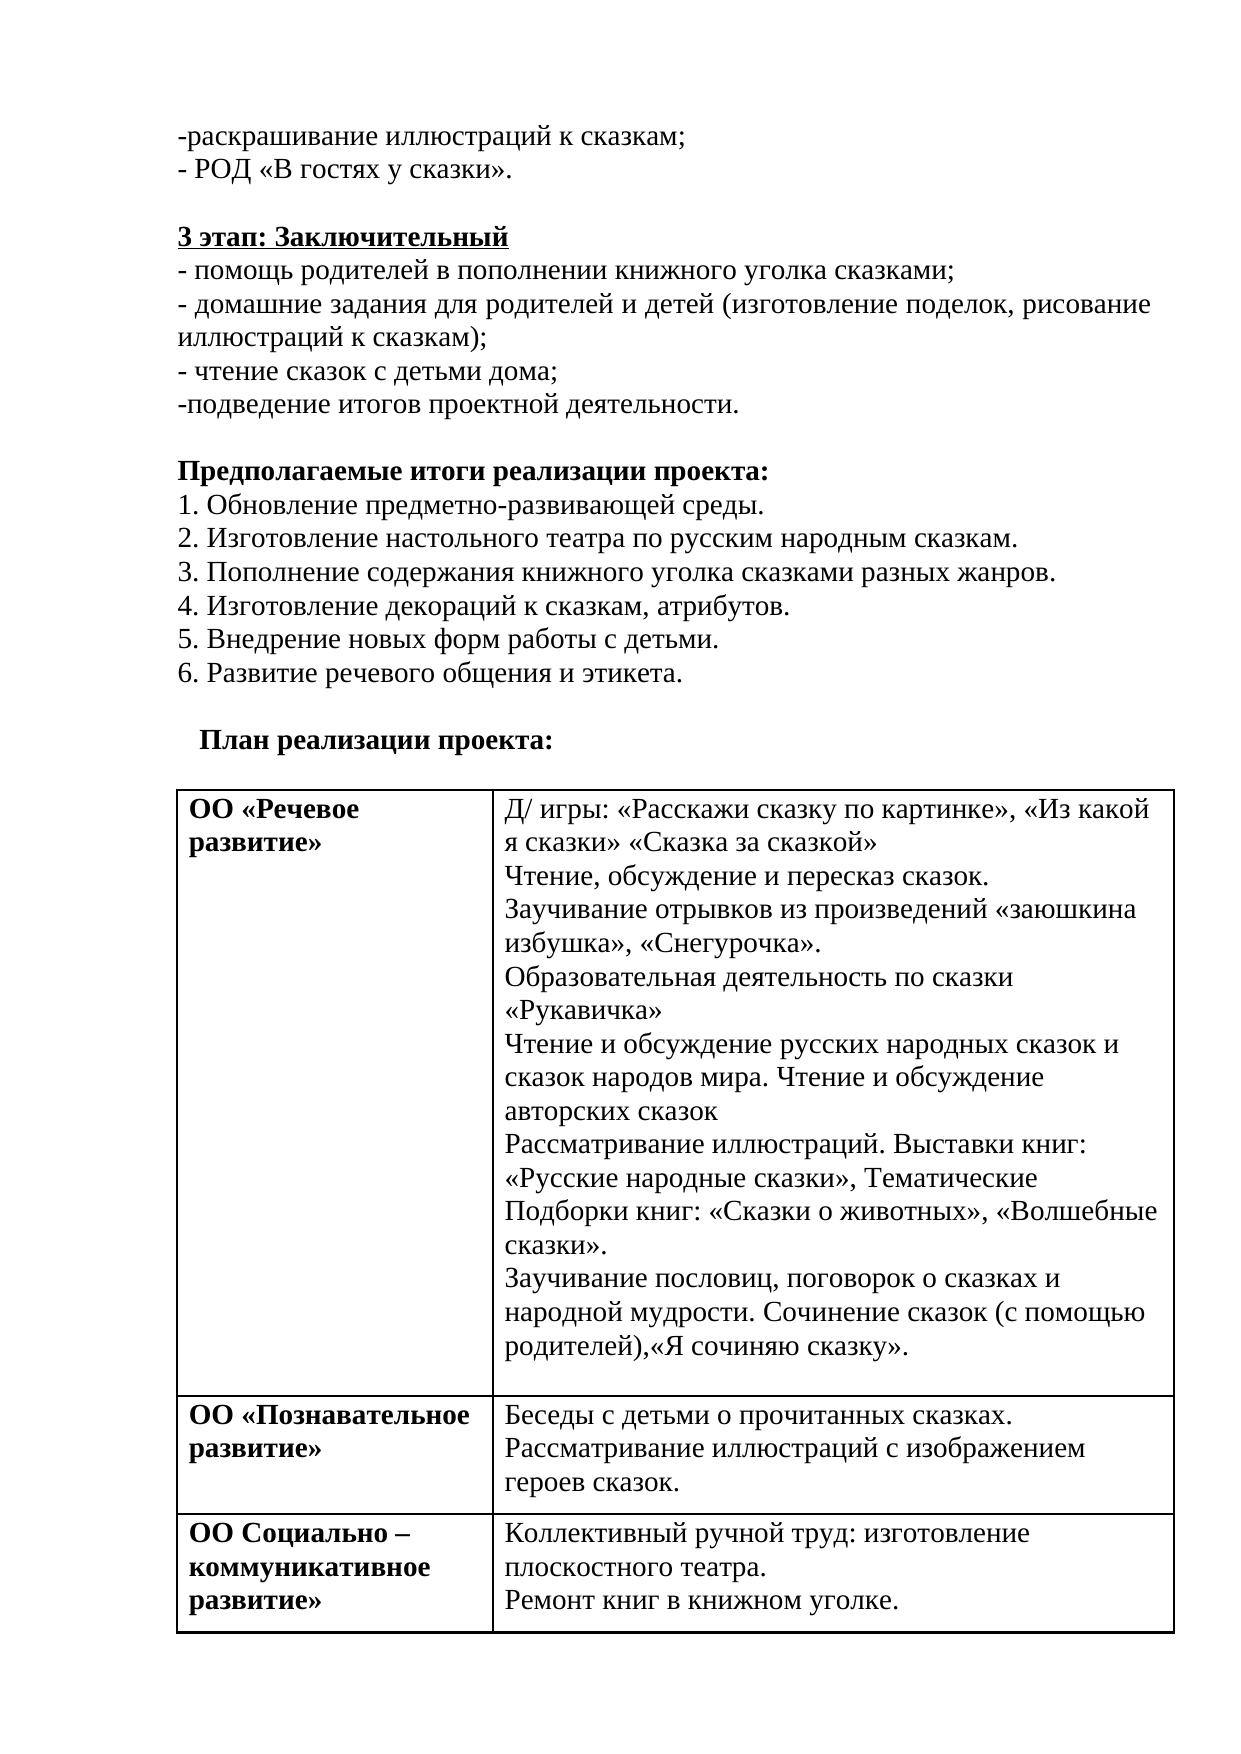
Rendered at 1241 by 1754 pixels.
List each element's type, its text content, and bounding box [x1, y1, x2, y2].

text 1. Обновление предметно-развивающей среды. [177, 487, 1152, 521]
text - чтение сказок с детьми дома; [177, 353, 1152, 386]
text План реализации проекта: [177, 722, 1152, 755]
text Предполагаемые итоги реализации проекта: [177, 453, 1152, 487]
text -раскрашивание иллюстраций к сказкам; [177, 118, 1152, 152]
text 5. Внедрение новых форм работы с детьми. [177, 621, 1152, 655]
table_header Д/ игры: «Расскажи сказку по картинке», «Из какой я сказки» «Сказка за сказкой» Чтение, обсуждение и пересказ сказок. Заучивание отрывков из произведений «заюшкина избушка», «Снегурочка». Образовательная деятельность по сказки «Рукавичка» Чтение и обсуждение русских народных сказок и сказок народов мира. Чтение и обсуждение авторских сказок Рассматривание иллюстраций. Выставки книг: «Русские народные сказки», Тематические Подборки книг: «Сказки о животных», «Волшебные сказки». Заучивание пословиц, поговорок о сказках и народной мудрости. Сочинение сказок (с помощью родителей),«Я сочиняю сказку». [494, 791, 1173, 1395]
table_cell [178, 1515, 492, 1631]
text 2. Изготовление настольного театра по русским народным сказкам. [177, 521, 1152, 554]
table_cell ОО «Познавательное развитие» [178, 1397, 492, 1513]
table_header ОО «Речевое развитие» [178, 791, 492, 1395]
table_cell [494, 1515, 1173, 1631]
text 3. Пополнение содержания книжного уголка сказками разных жанров. [177, 554, 1152, 588]
text - домашние задания для родителей и детей (изготовление поделок, рисование иллюстраций к сказкам); [177, 286, 1152, 353]
text 4. Изготовление декораций к сказкам, атрибутов. [177, 588, 1152, 621]
text 3 этап: Заключительный [177, 219, 1152, 252]
text - помощь родителей в пополнении книжного уголка сказками; [177, 252, 1152, 286]
text 6. Развитие речевого общения и этикета. [177, 655, 1152, 688]
table_cell Беседы с детьми о прочитанных сказках. Рассматривание иллюстраций с изображением героев сказок. [494, 1397, 1173, 1513]
text -подведение итогов проектной деятельности. [177, 386, 1152, 420]
text - РОД «В гостях у сказки». [177, 152, 1152, 185]
